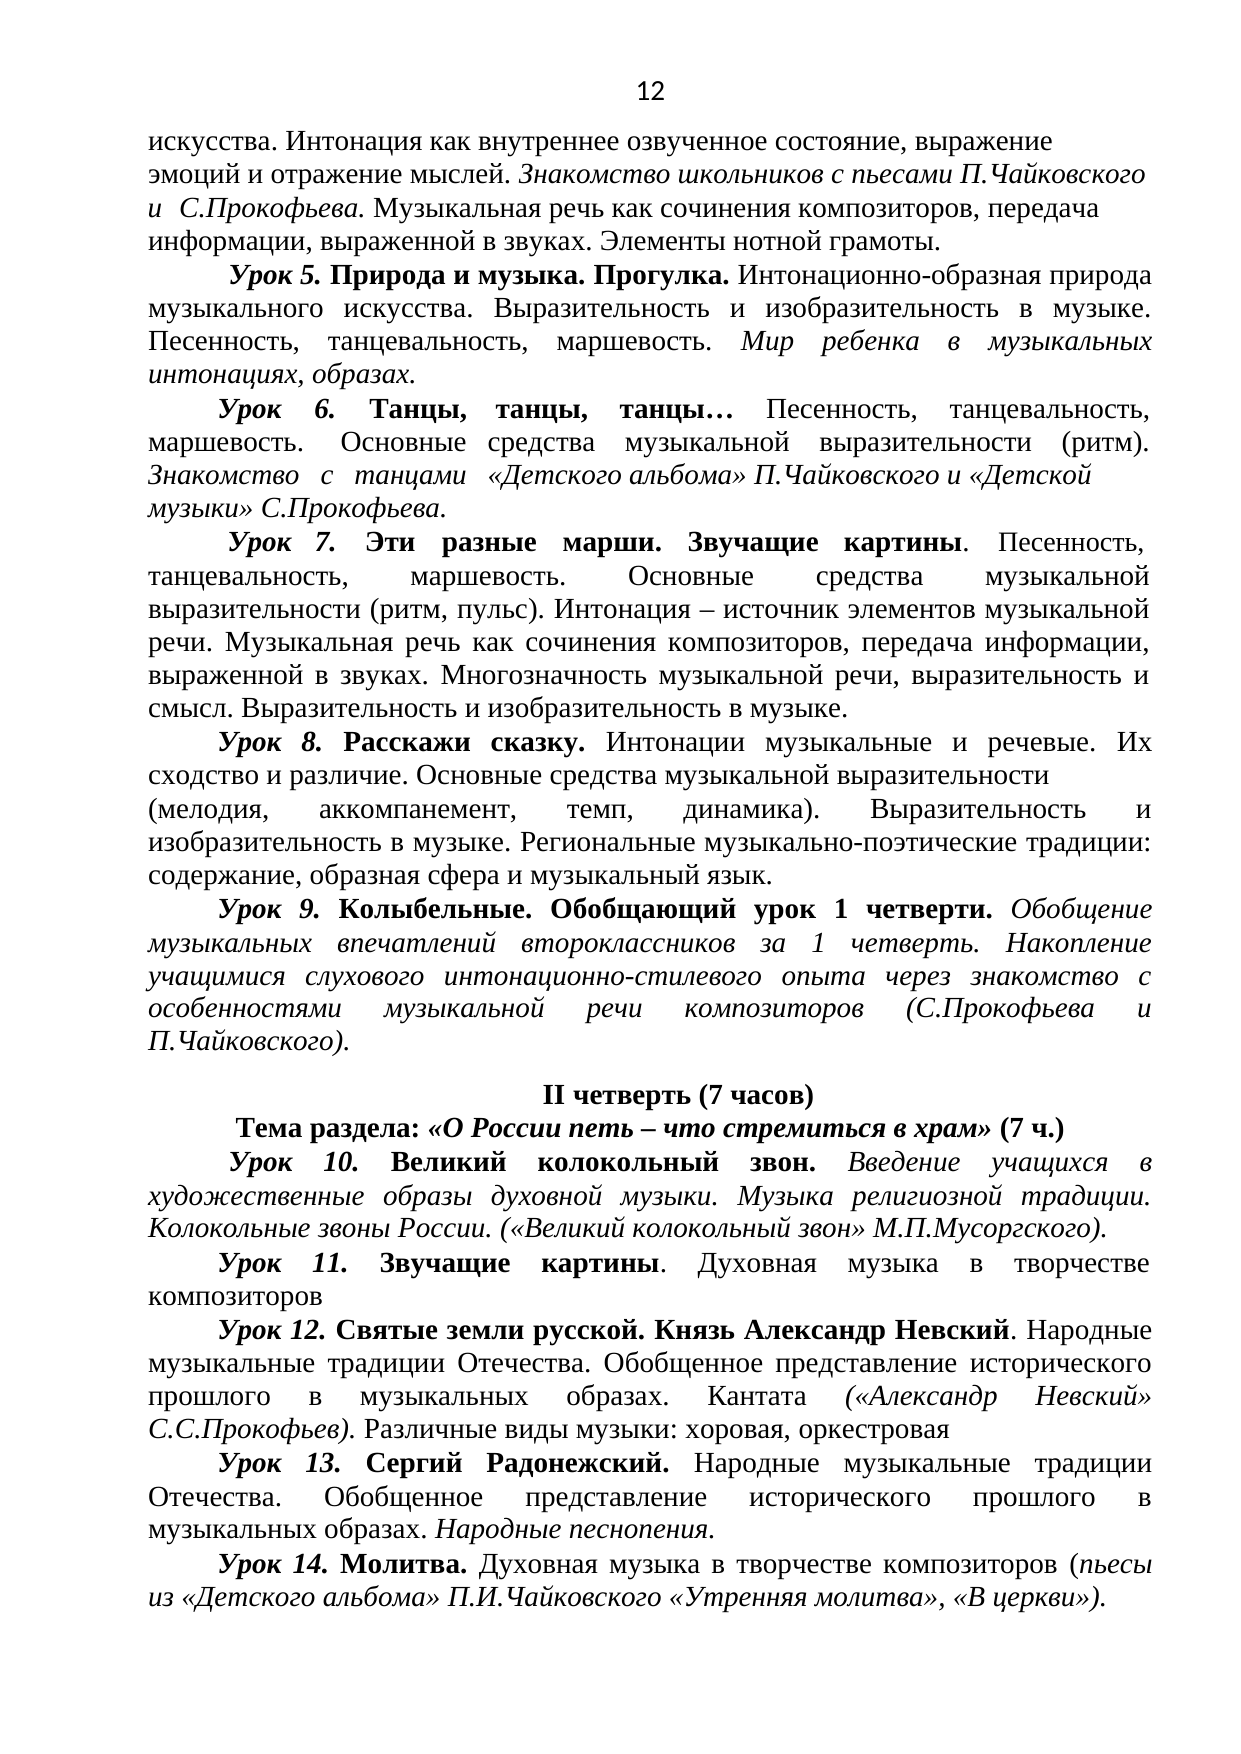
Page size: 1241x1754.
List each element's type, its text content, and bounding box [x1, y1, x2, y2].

text Тема раздела: «О России петь – что стремиться в храм» (7 ч.) [235, 1110, 1152, 1144]
text Урок 8. Расскажи сказку. Интонации музыкальные и речевые. Их сходство и различие. Основные средства музыкальной выразительности [148, 726, 1152, 791]
text Урок 13. Сергий Радонежский. Народные музыкальные традиции Отечества. Обобщенное представление исторического прошлого в музыкальных образах. Народные песнопения. [148, 1447, 1152, 1545]
text 12 [147, 72, 1153, 108]
text Урок 11. Звучащие картины. Духовная музыка в творчестве композиторов [148, 1246, 1150, 1311]
text (мелодия, аккомпанемент, темп, динамика). Выразительность и изобразительность в музыке. Региональные музыкально-поэтические традиции: содержание, образная сфера и музыкальный язык. [148, 792, 1152, 891]
list С.Прокофьева. Музыкальная речь как сочинения композиторов, передача информации, выраженной в звуках. Элементы нотной грамоты. [147, 192, 1150, 257]
text Урок 7. Эти разные марши. Звучащие картины. Песенность, [227, 524, 1152, 557]
text Урок 14. Молитва. Духовная музыка в творчестве композиторов (пьесы из «Детского альбома» П.И.Чайковского «Утренняя молитва», «В церкви»). [148, 1547, 1152, 1613]
text Урок 6. Танцы, маршевость. Основные Знакомство с танцами музыки» С.Прокофьева. [148, 392, 467, 523]
text искусства. Интонация как внутреннее озвученное состояние, выражение эмоций и отражение мыслей. Знакомство школьников с пьесами П.Чайковского [148, 125, 1150, 190]
text Урок 10. Великий колокольный звон. Введение учащихся в художественные образы духовной музыки. Музыка религиозной традиции. Колокольные звоны России. («Великий колокольный звон» М.П.Мусоргского). [148, 1146, 1152, 1244]
list четверть (7 часов) [542, 1077, 1152, 1110]
text танцевальность, маршевость. Основные средства музыкальной выразительности (ритм, пульс). Интонация – источник элементов музыкальной речи. Музыкальная речь как сочинения композиторов, передача информации, выраженной в звуках. Многозначность музыкальной речи, выразительность и смысл. Выразительность и изобразительность в музыке. [148, 559, 1150, 723]
text Урок 12. Святые земли русской. Князь Александр Невский. Народные музыкальные традиции Отечества. Обобщенное представление исторического прошлого в музыкальных образах. Кантата («Александр Невский» С.С.Прокофьев). Различные виды музыки: хоровая, оркестровая [148, 1313, 1152, 1444]
text танцы, танцы… Песенность, танцевальность, средства музыкальной выразительности (ритм). «Детского альбома» П.Чайковского и «Детской [487, 392, 1150, 491]
text Урок 9. Колыбельные. Обобщающий урок 1 четверти. Обобщение музыкальных впечатлений второклассников за 1 четверть. Накопление учащимися слухового интонационно-стилевого опыта через знакомство с особенностями музыкальной речи композиторов (С.Прокофьева и П.Чайковского). [148, 893, 1152, 1057]
text Урок 5. Природа и музыка. Прогулка. Интонационно-образная природа музыкального искусства. Выразительность и изобразительность в музыке. Песенность, танцевальность, маршевость. Мир ребенка в музыкальных интонациях, образах. [148, 258, 1152, 390]
